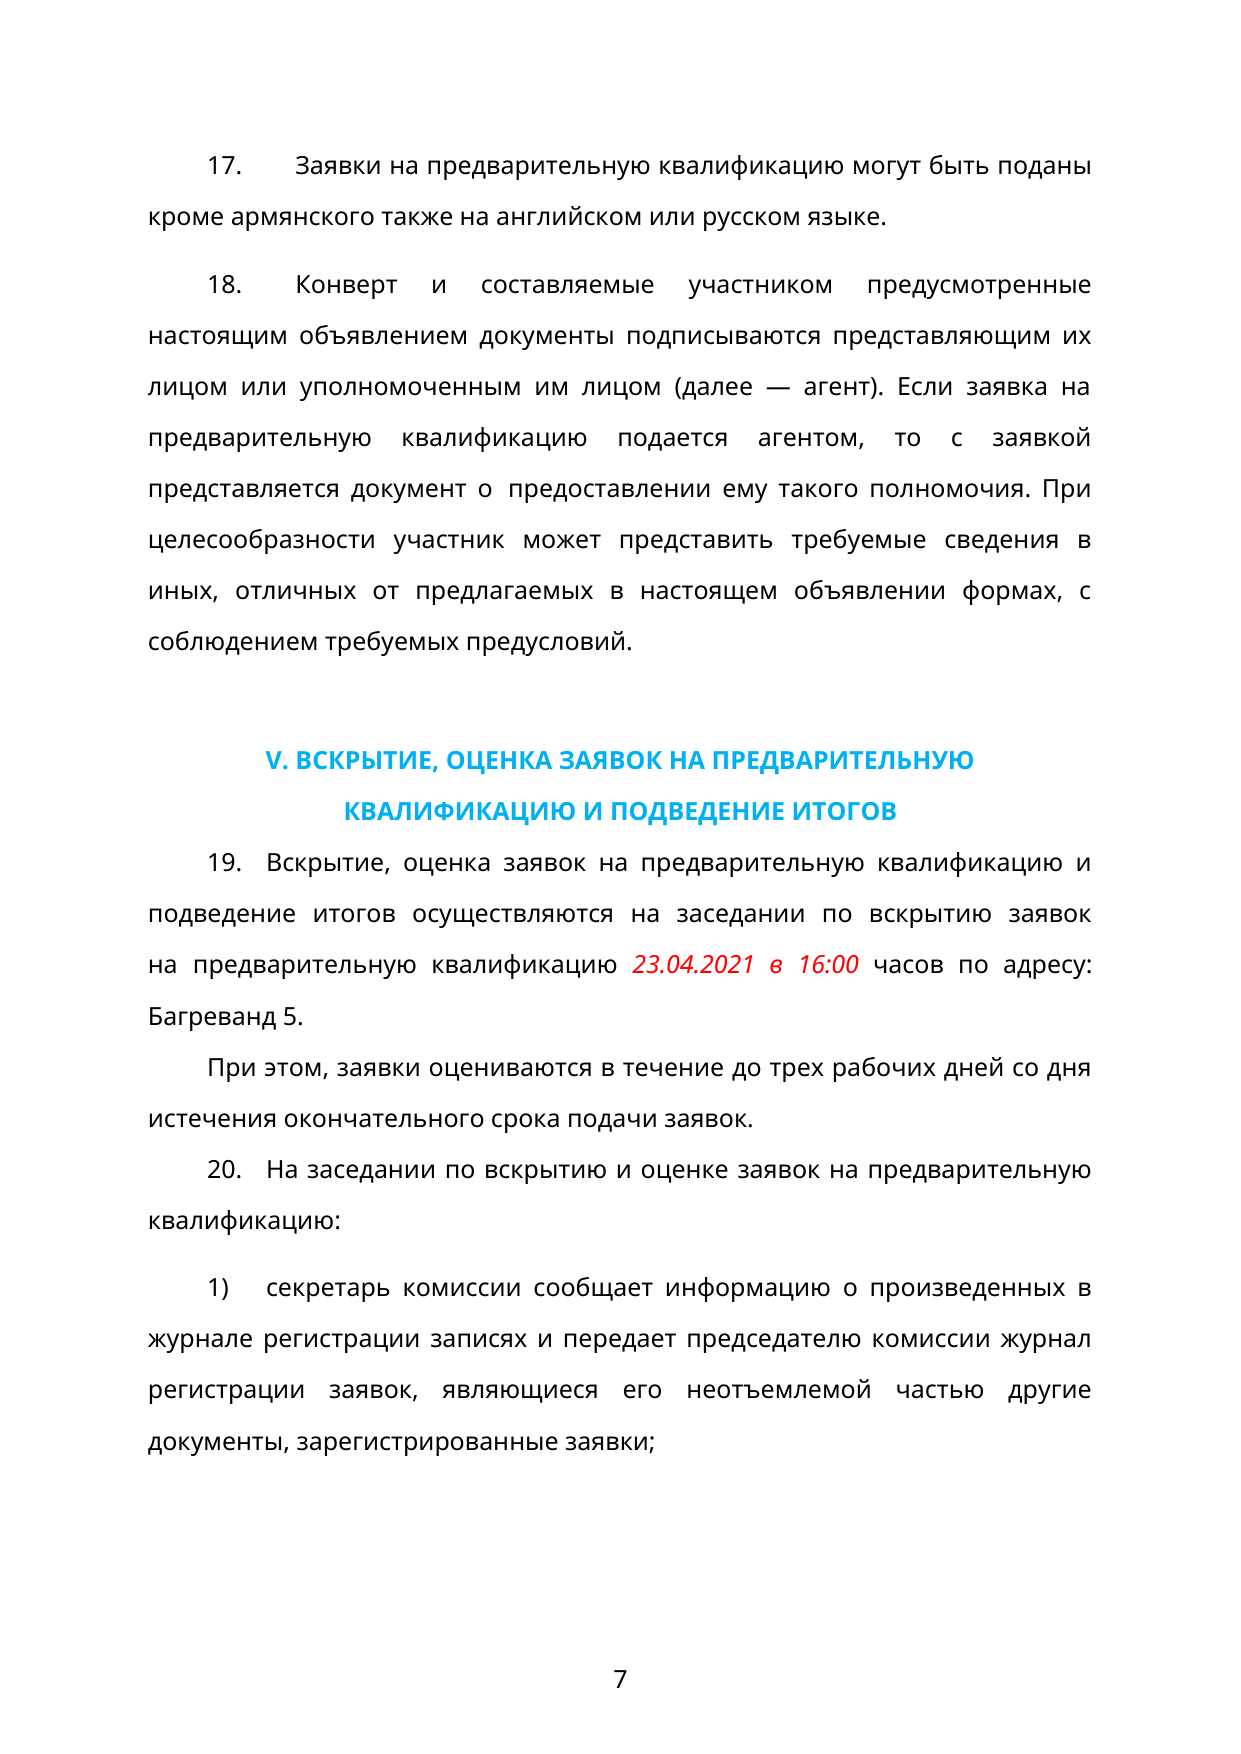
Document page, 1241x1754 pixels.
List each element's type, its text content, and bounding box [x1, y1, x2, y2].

text V. ВСКРЫТИЕ, ОЦЕНКА ЗАЯВОК НА ПРЕДВАРИТЕЛЬНУЮ КВАЛИФИКАЦИЮ И ПОДВЕДЕНИЕ ИТОГОВ [207, 743, 1034, 828]
text 18. Конверт и составляемые участником предусмотренные настоящим объявлением документы подписываются представляющим их лицом или уполномоченным им лицом (далее — агент). Если заявка на предварительную квалификацию подается агентом, то с заявкой представляется документ о предоставлении ему такого полномочия. При целесообразности участник может представить требуемые сведения в иных, отличных от предлагаемых в настоящем объявлении формах, с соблюдением требуемых предусловий. [148, 266, 1092, 658]
text При этом, заявки оцениваются в течение до трех рабочих дней со дня истечения окончательного срока подачи заявок. [148, 1049, 1092, 1134]
text 1) секретарь комиссии сообщает информацию о произведенных в журнале регистрации записях и передает председателю комиссии журнал регистрации заявок, являющиеся его неотъемлемой частью другие документы, зарегистрированные заявки; [148, 1270, 1092, 1457]
text 20. На заседании по вскрытию и оценке заявок на предварительную квалификацию: [148, 1151, 1092, 1236]
text 19. Вскрытие, оценка заявок на предварительную квалификацию и подведение итогов осуществляются на заседании по вскрытию заявок на предварительную квалификацию 23.04.2021 в 16:00 часов по адресу: Багреванд 5. [148, 845, 1092, 1032]
text 17. Заявки на предварительную квалификацию могут быть поданы кроме армянского также на английском или русском языке. [148, 148, 1092, 233]
